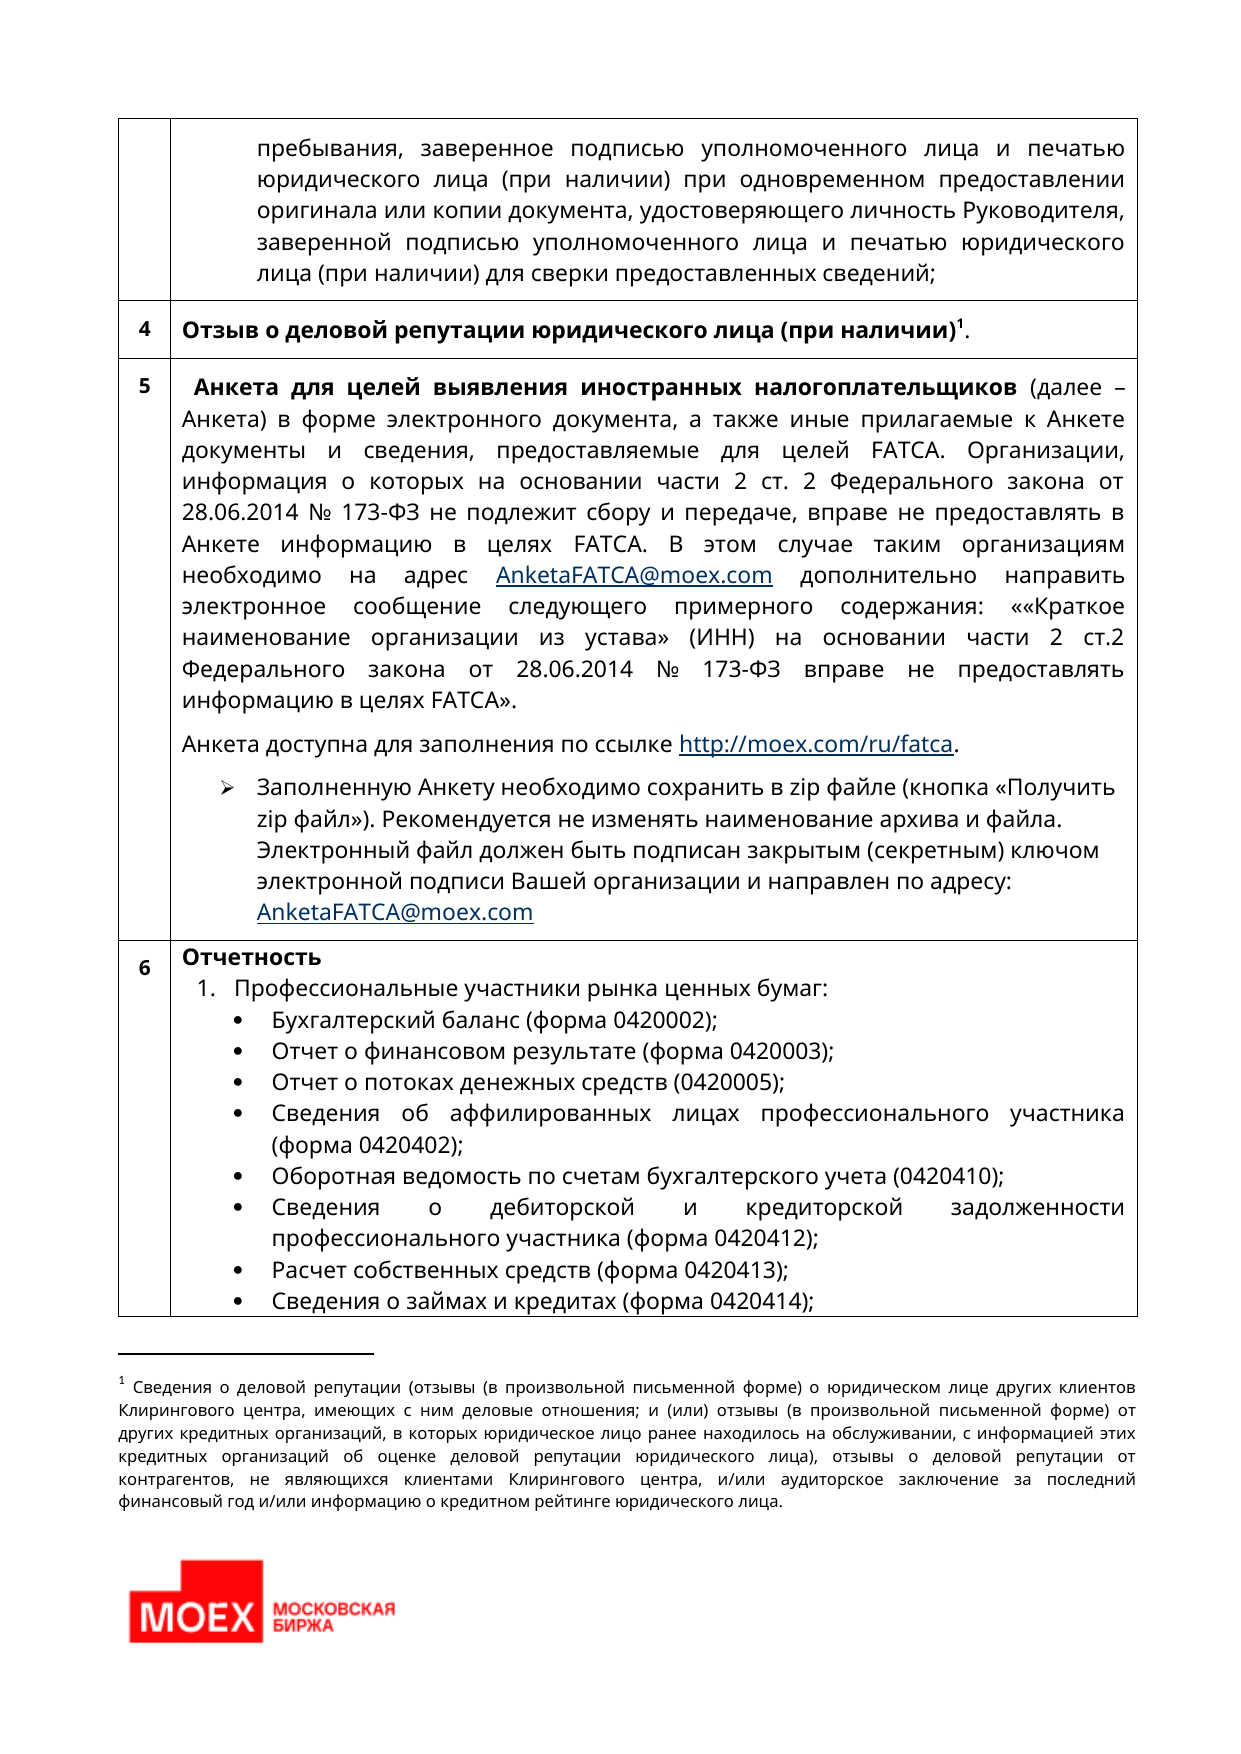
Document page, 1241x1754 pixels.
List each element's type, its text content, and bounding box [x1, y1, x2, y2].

table_cell 5 [119, 359, 170, 940]
picture [118, 1550, 409, 1654]
table_cell Отзыв о деловой репутации юридического лица (при наличии). [171, 301, 1137, 358]
table_cell 6 [119, 941, 170, 1316]
table_cell 4 [119, 301, 170, 358]
table_cell Анкета для целей выявления иностранных налогоплательщиков (далее –Анкета) в форме электронного документа, а также иные прилагаемые к Анкете документы и сведения, предоставляемые для целей FATCA. Организации, информация о которых на основании части 2 ст. 2 Федерального закона от 28.06.2014 № 173-ФЗ не подлежит сбору и передаче, вправе не предоставлять в Анкете информацию в целях FATCA. В этом случае таким организациям необходимо на адрес AnketaFATCA@moex.com дополнительно направить электронное сообщение следующего примерного содержания: ««Краткое наименование организации из устава» (ИНН) на основании части 2 ст.2 Федерального закона от 28.06.2014 № 173-ФЗ вправе не предоставлять информацию в целях FATCA». Анкета доступна для заполнения по ссылке http://moex.com/ru/fatca. Заполненную Анкету необходимо сохранить в zip файле (кнопка «Получить zip файл»). Рекомендуется не изменять наименование архива и файла. Электронный файл должен быть подписан закрытым (секретным) ключом электронной подписи Вашей организации и направлен по адресу: AnketaFATCA@moex.com [171, 359, 1137, 940]
table_cell 3 [119, 119, 170, 300]
